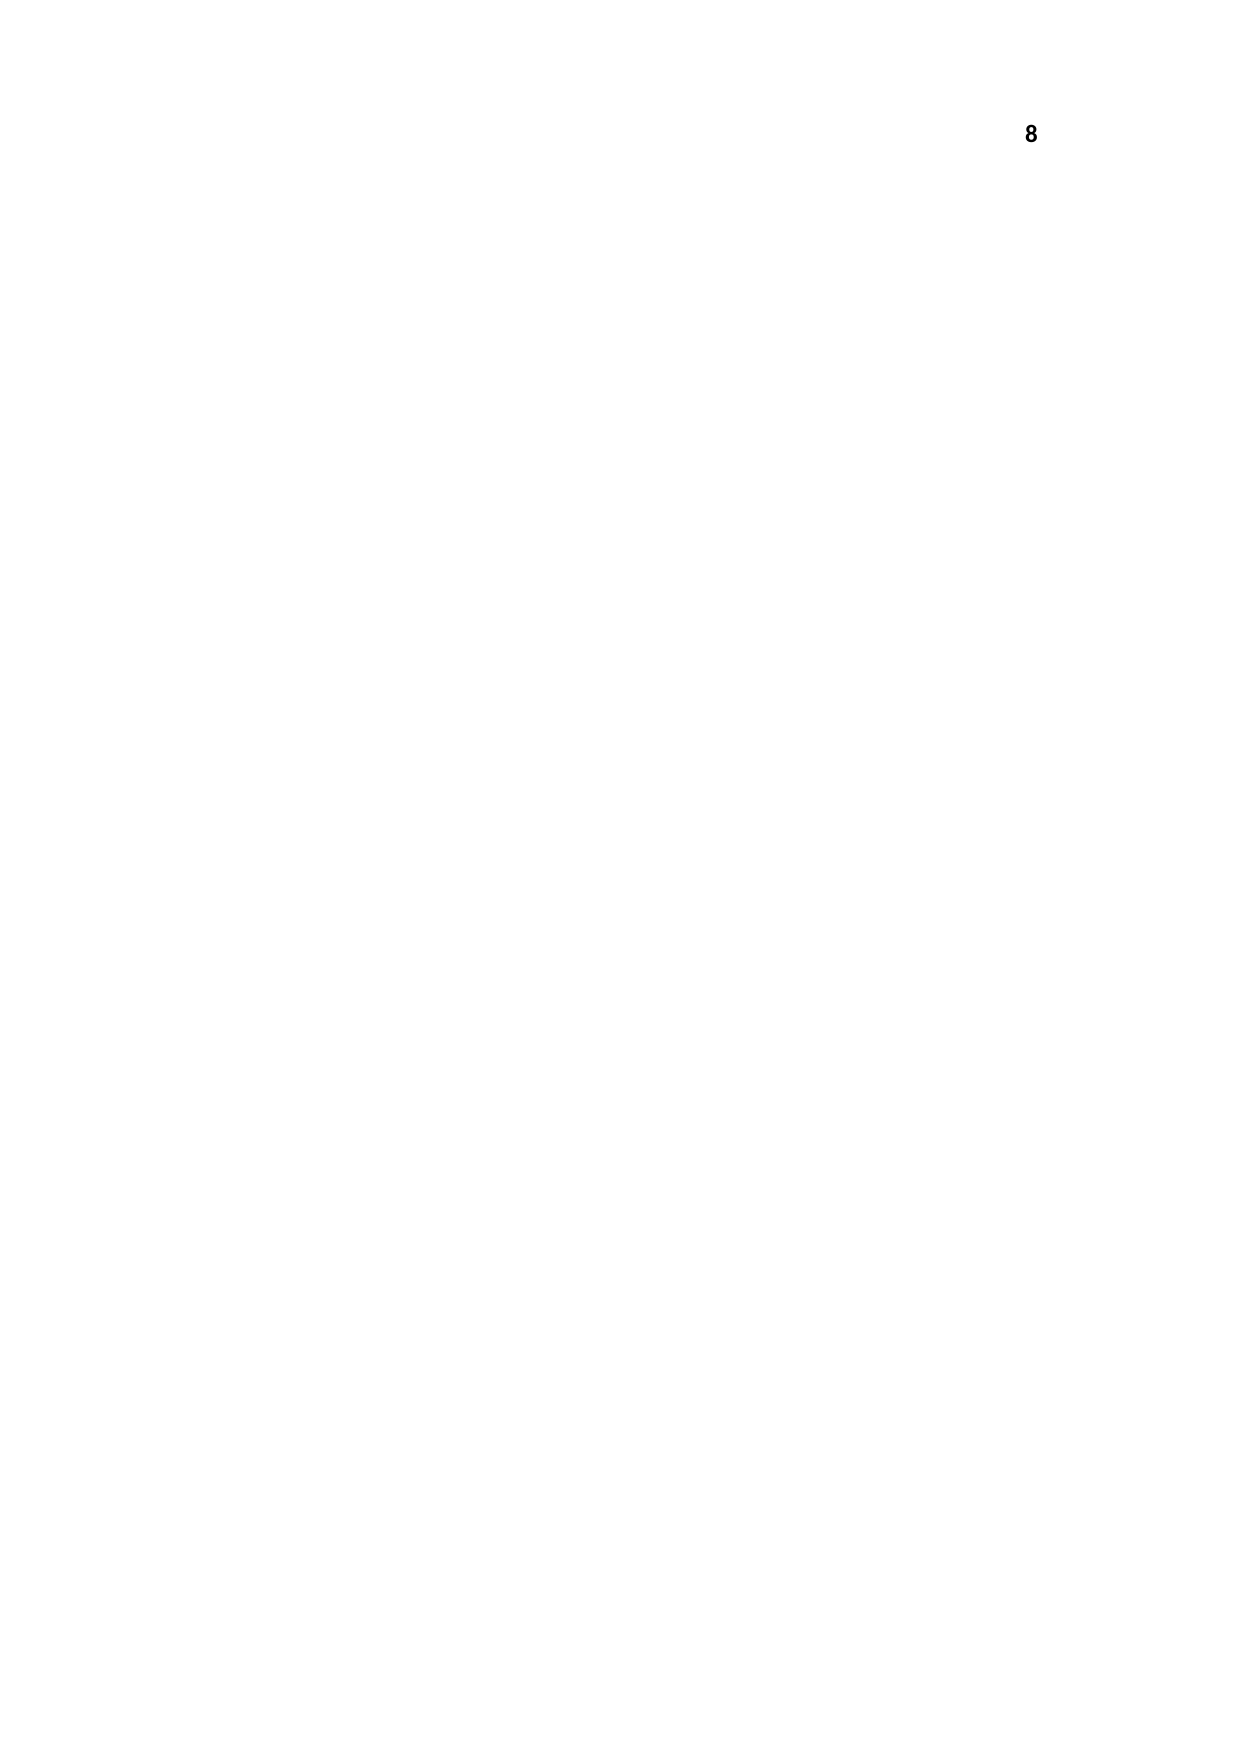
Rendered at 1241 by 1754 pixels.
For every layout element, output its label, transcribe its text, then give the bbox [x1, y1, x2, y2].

text 8 [148, 118, 1093, 149]
